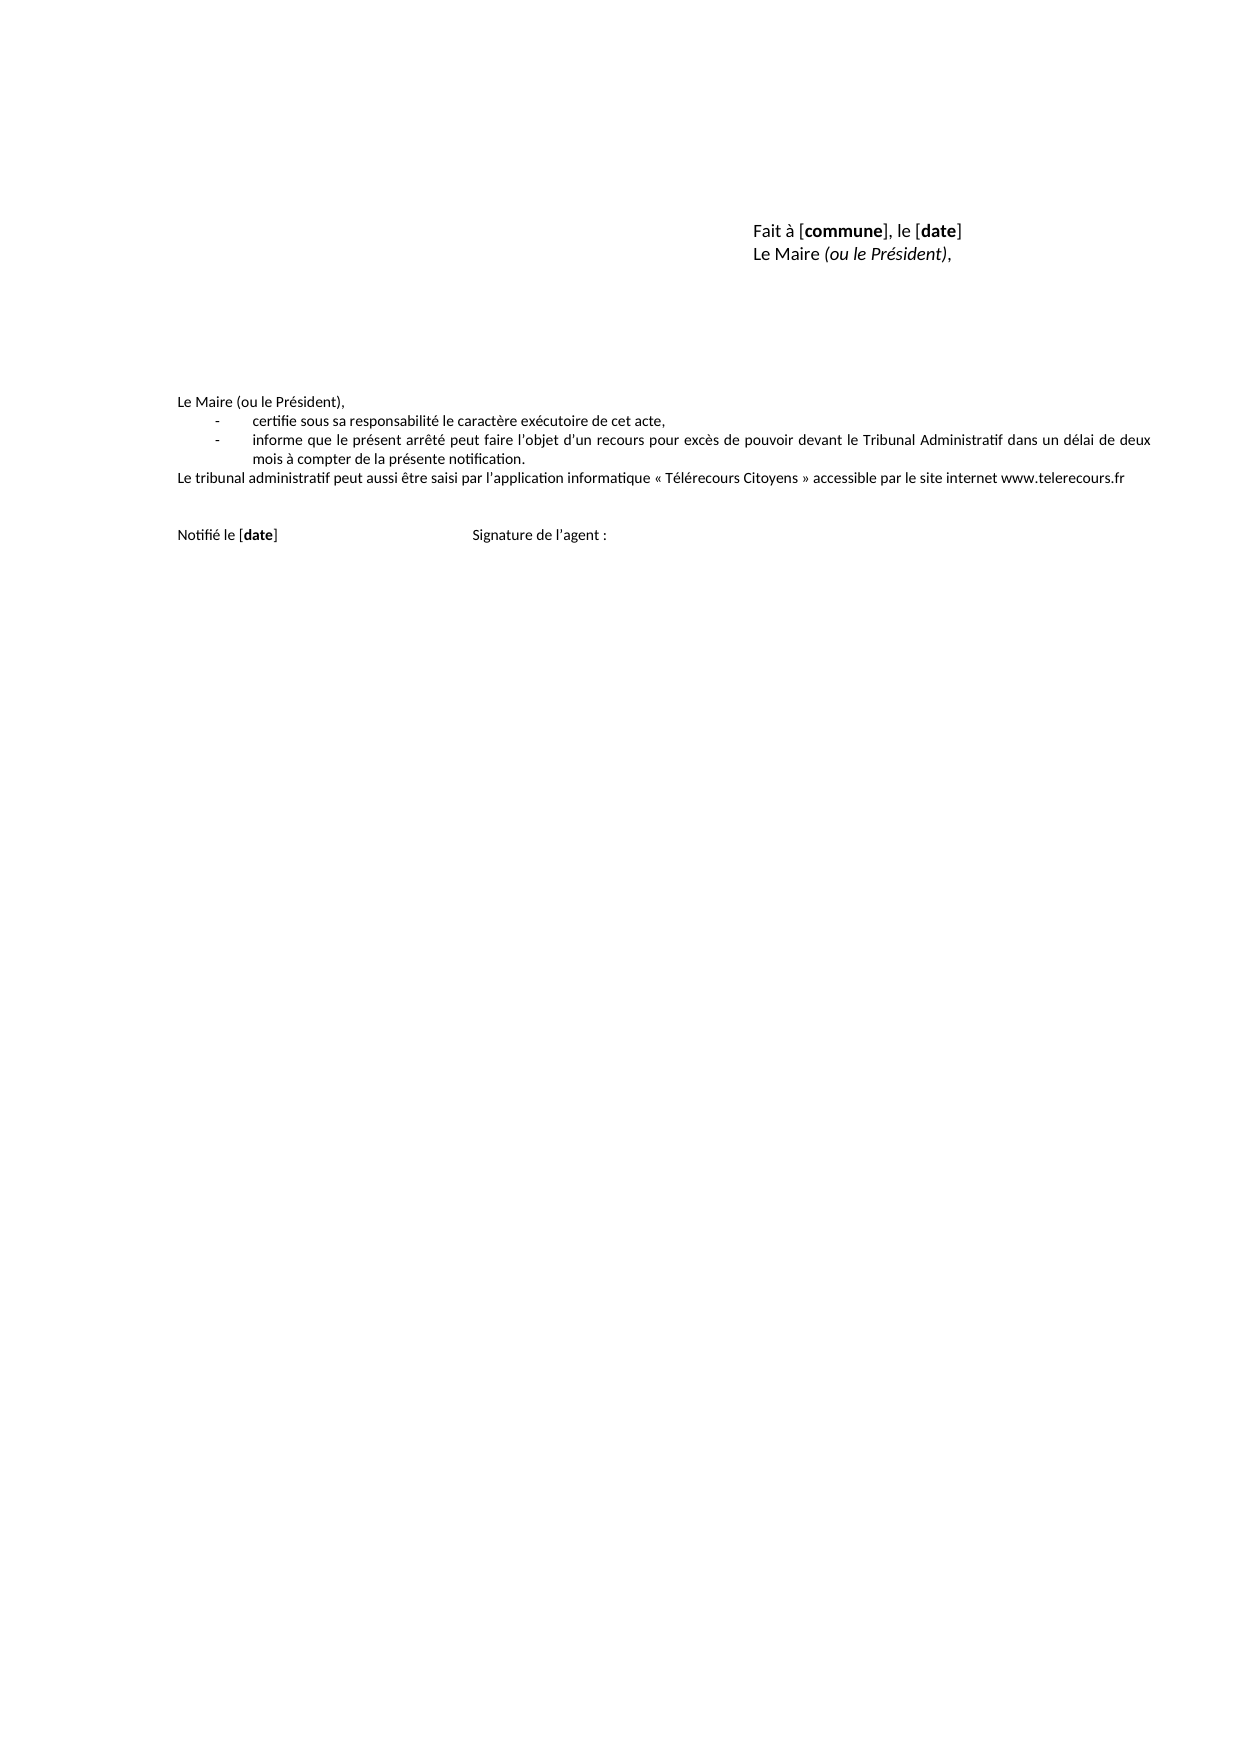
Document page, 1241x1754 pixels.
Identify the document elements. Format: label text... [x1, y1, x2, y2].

list certifie sous sa responsabilité le caractère exécutoire de cet acte, [215, 411, 1152, 430]
text Le Maire (ou le Président), [177, 392, 1152, 411]
text Notifié le [date] Signature de l’agent : [177, 525, 1152, 544]
text Fait à [commune], le [date] [753, 219, 1152, 242]
text Le tribunal administratif peut aussi être saisi par l’application informatique « Télérecours Citoyens » accessible par le site internet www.telerecours.fr [177, 468, 1152, 487]
text Le Maire (ou le Président), [753, 242, 1152, 264]
list informe que le présent arrêté peut faire l’objet d’un recours pour excès de pouvoir devant le Tribunal Administratif dans un délai de deux mois à compter de la présente notification. [215, 430, 1152, 468]
